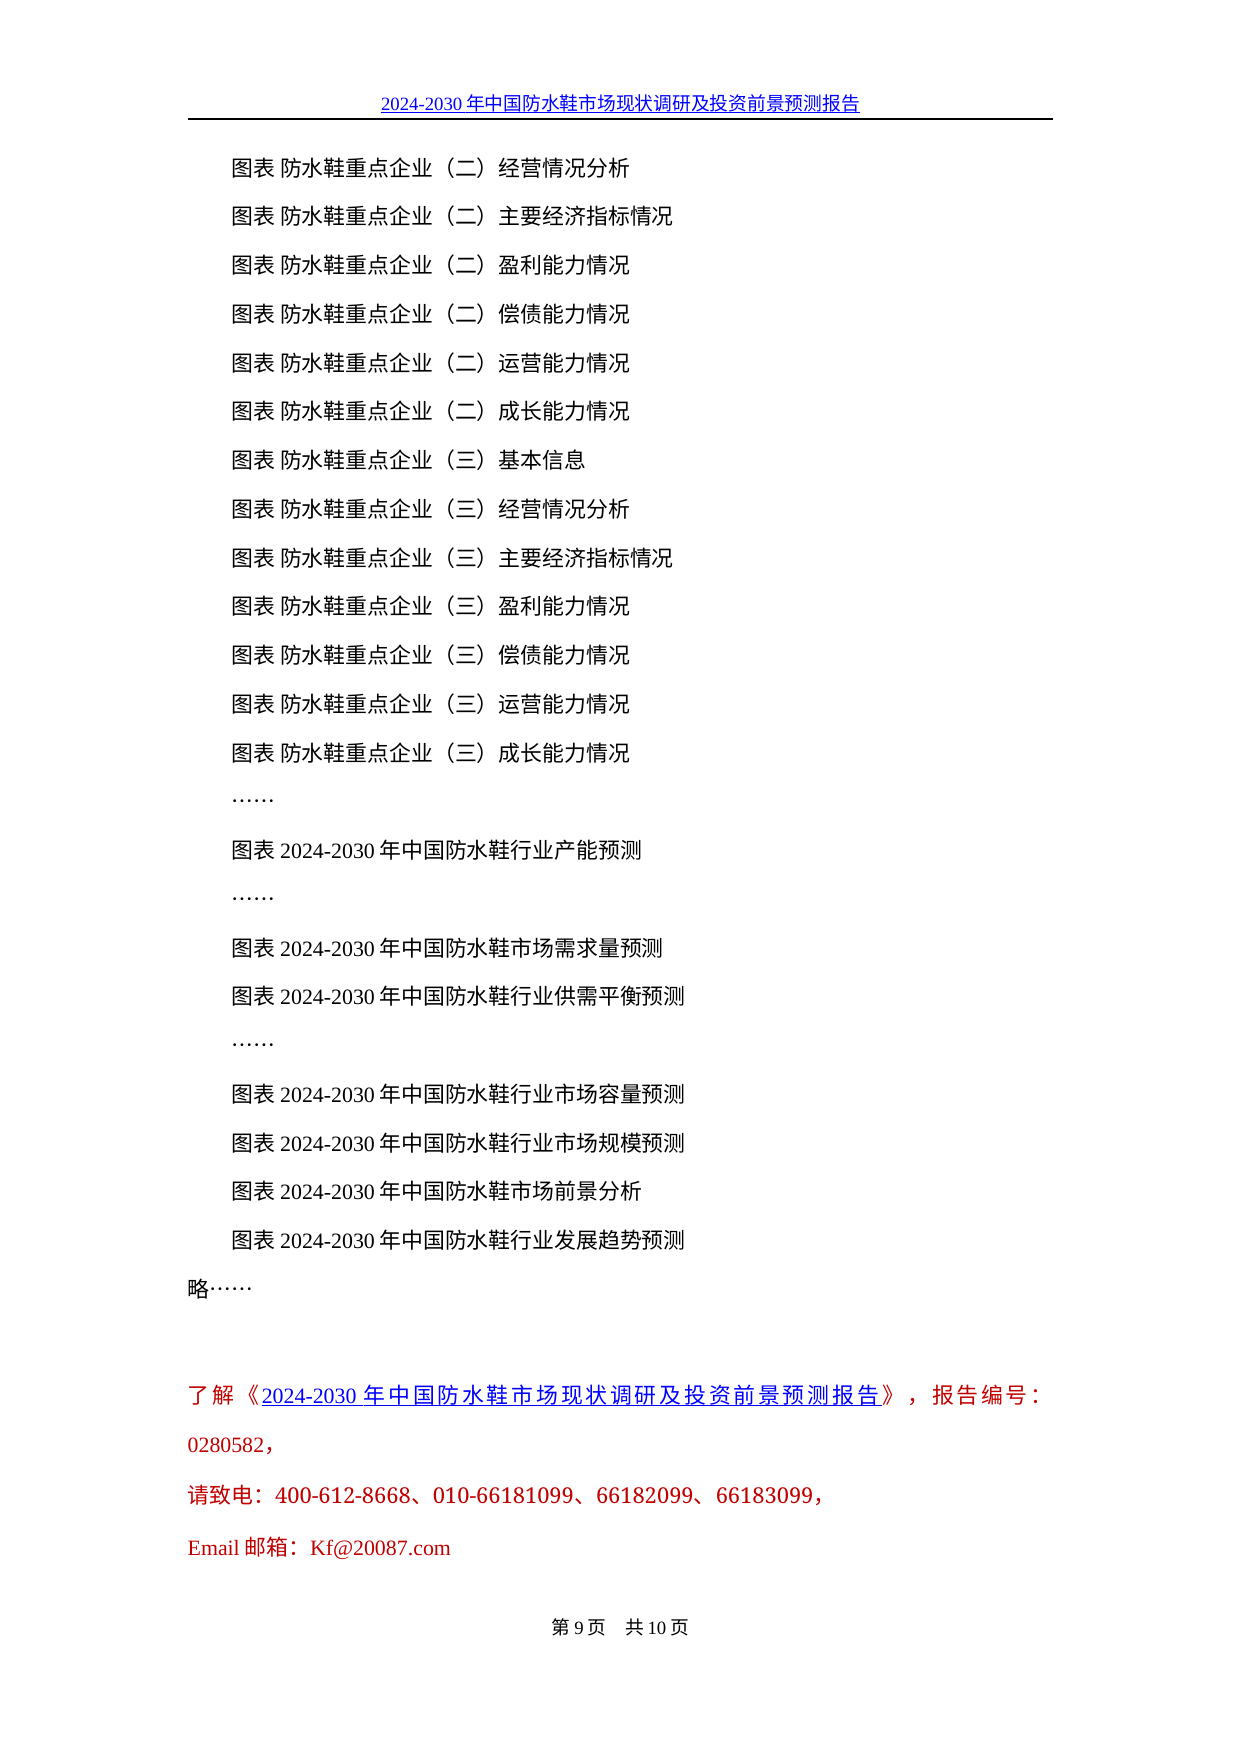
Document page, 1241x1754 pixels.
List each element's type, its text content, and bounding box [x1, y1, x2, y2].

text 了解《2024-2030年中国防水鞋市场现状调研及投资前景预测报告》，报告编号：0280582， [187, 1378, 1053, 1459]
text 请致电：400-612-8668、010-66181099、66182099、66183099， [187, 1478, 1053, 1511]
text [187, 150, 1053, 1304]
text Email邮箱：Kf@20087.com [187, 1530, 1053, 1562]
